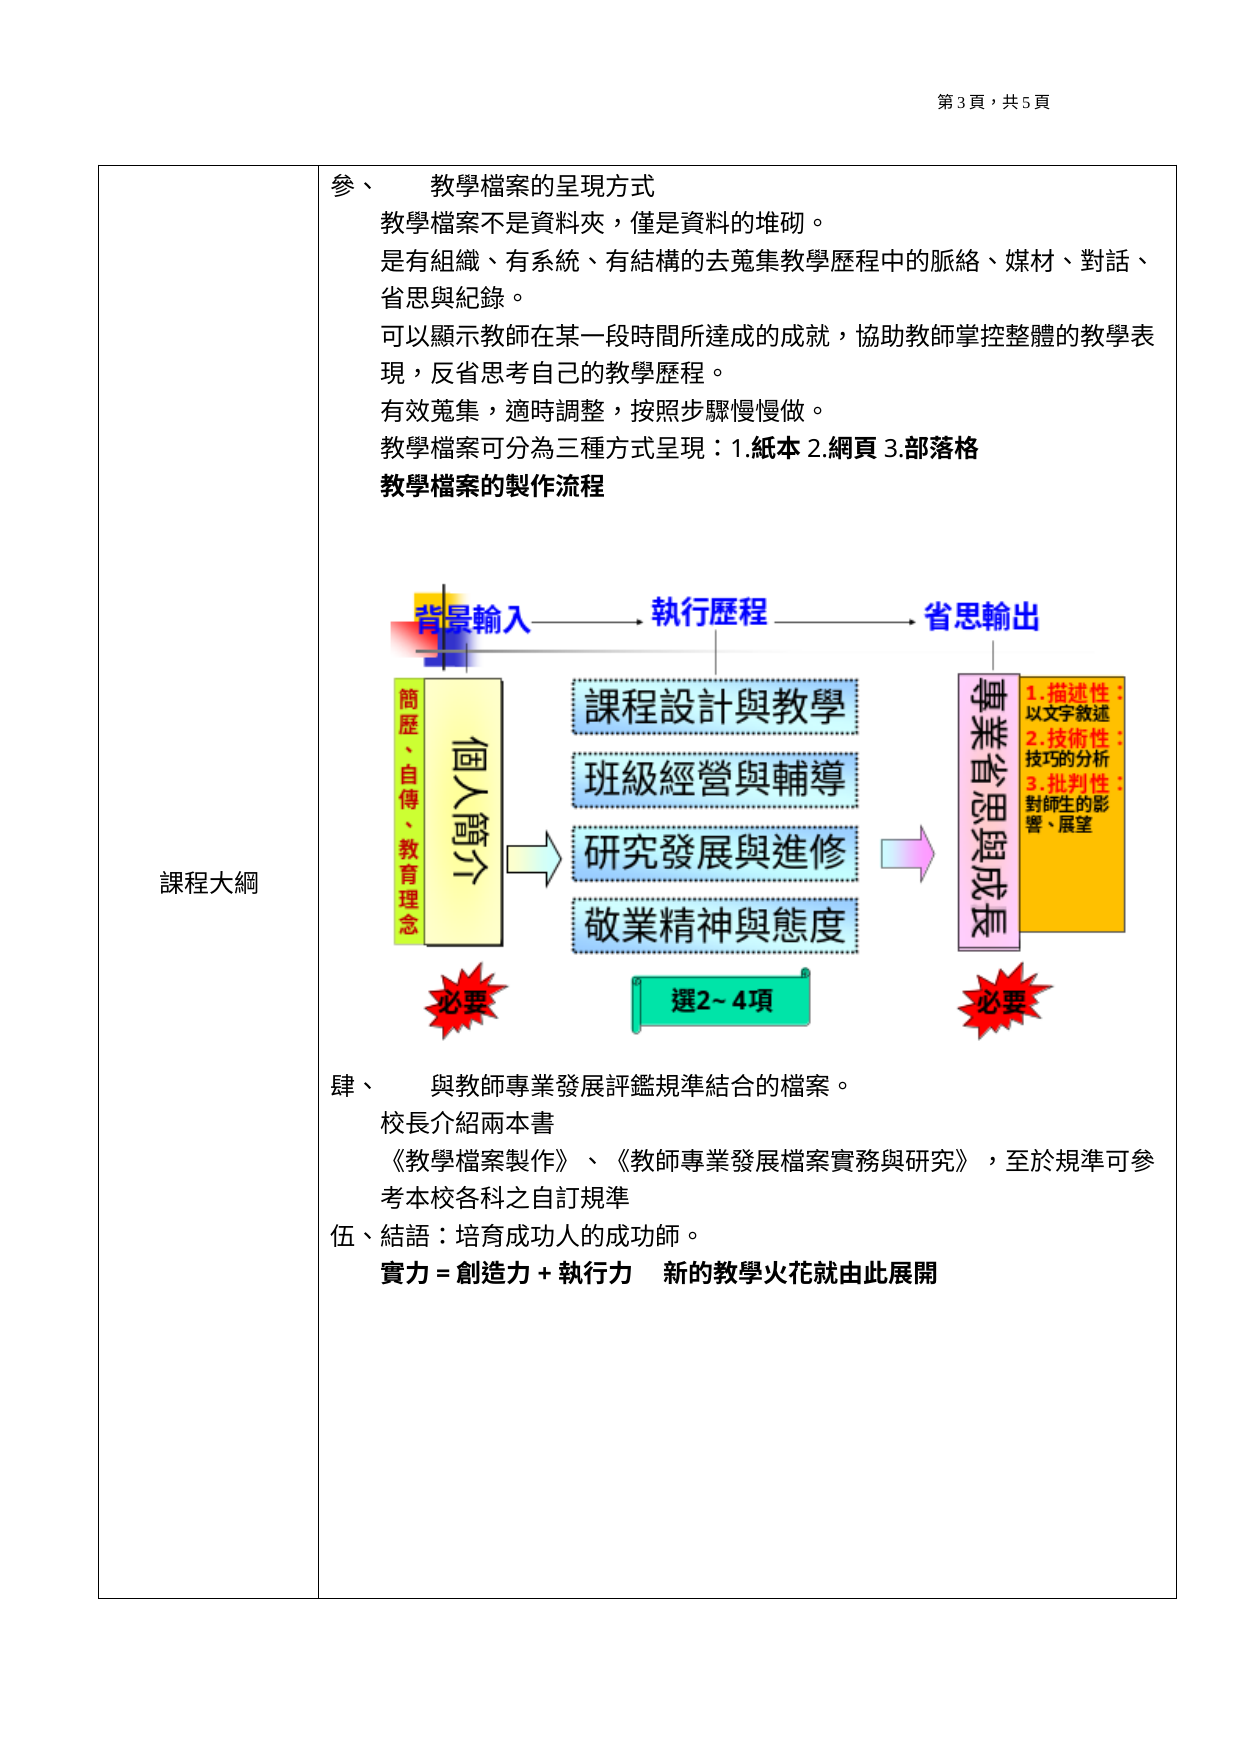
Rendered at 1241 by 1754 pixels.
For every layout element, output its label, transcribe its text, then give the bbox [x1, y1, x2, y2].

table_cell 教學檔案的呈現方式 教學檔案不是資料夾，僅是資料的堆砌。 是有組織、有系統、有結構的去蒐集教學歷程中的脈絡、媒材、對話、省思與紀錄。 可以顯示教師在某一段時間所達成的成就，協助教師掌控整體的教學表現，反省思考自己的教學歷程。 有效蒐集，適時調整，按照步驟慢慢做。 教學檔案可分為三種方式呈現：1.紙本 2.網頁 3.部落格 教學檔案的製作流程 與教師專業發展評鑑規準結合的檔案。 校長介紹兩本書 《教學檔案製作》、《教師專業發展檔案實務與研究》，至於規準可參考本校各科之自訂規準 伍、結語：培育成功人的成功師。 實力 = 創造力 + 執行力 新的教學火花就由此展開 [319, 166, 1176, 1598]
table_cell 課程大綱 [99, 166, 318, 1598]
